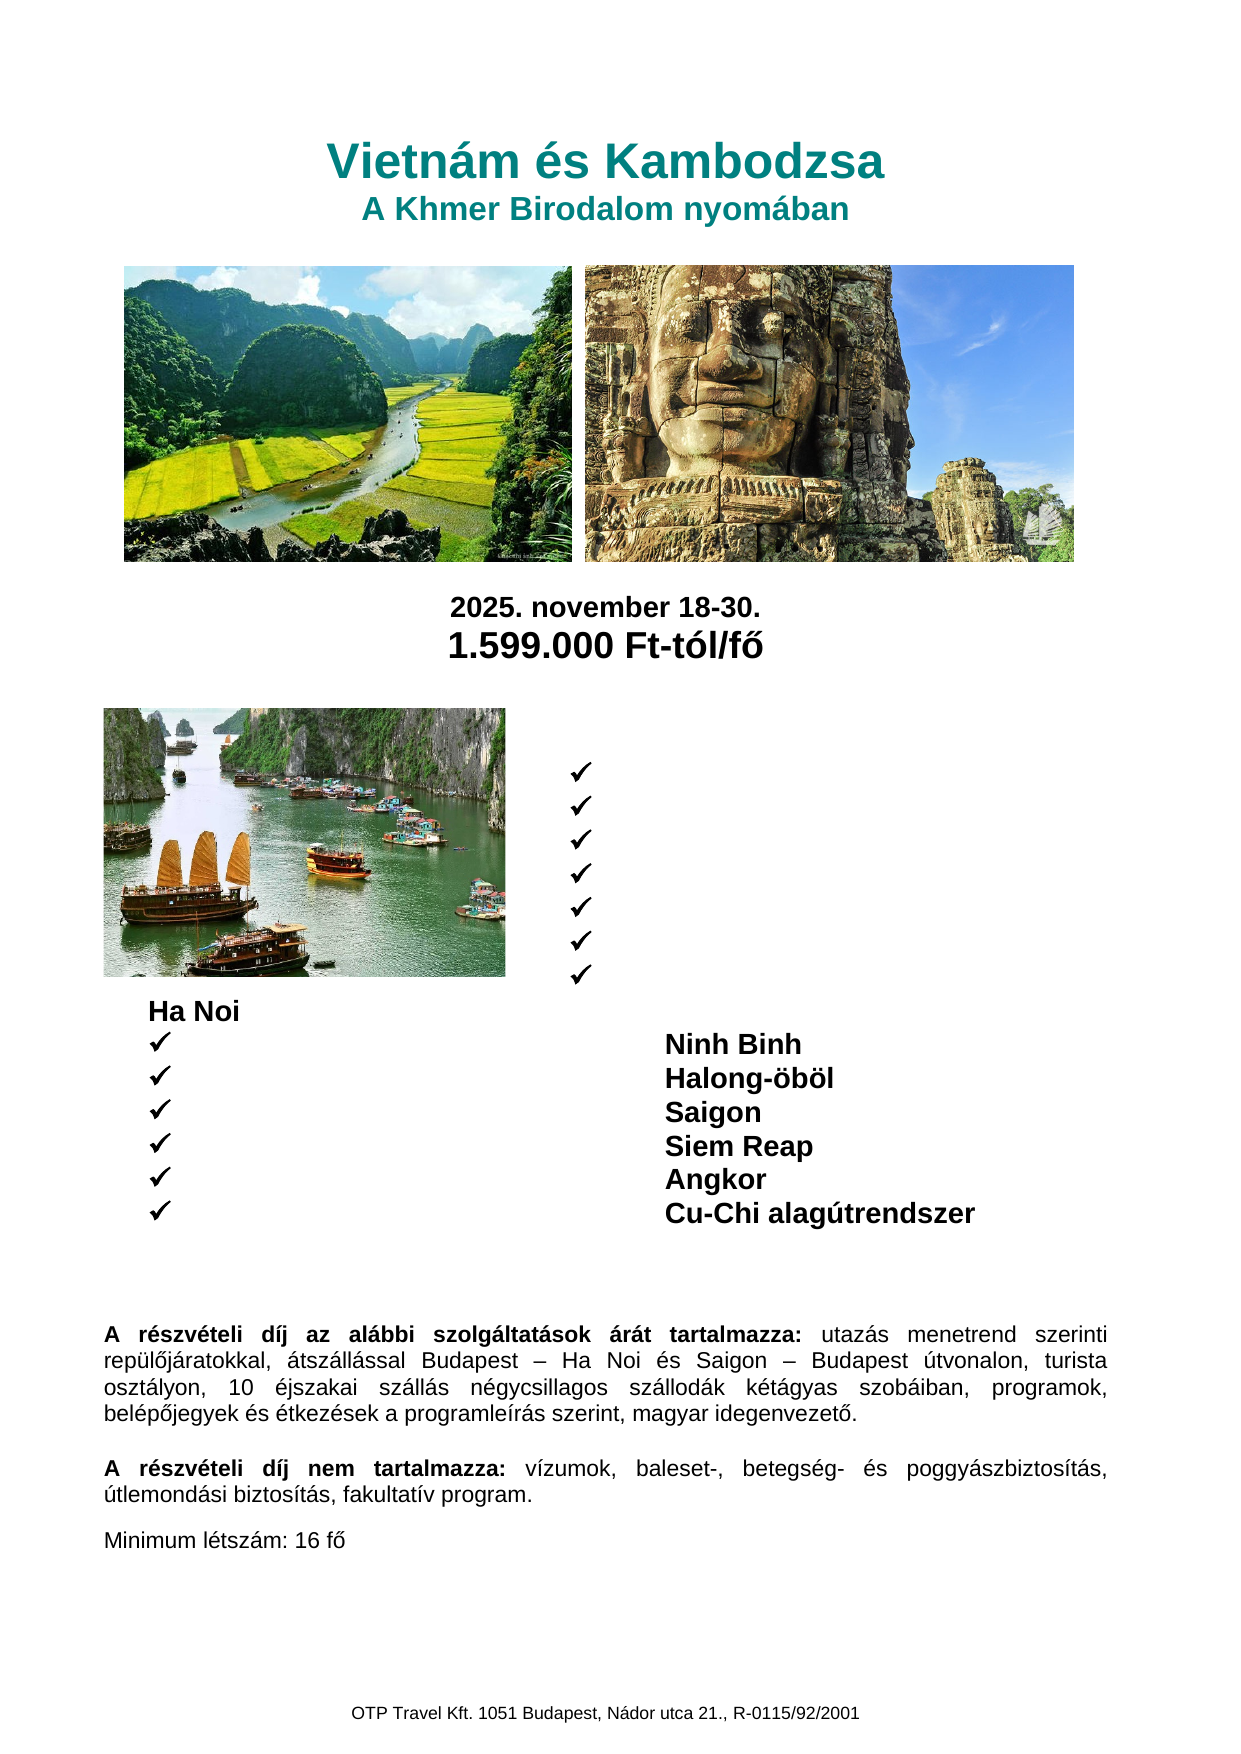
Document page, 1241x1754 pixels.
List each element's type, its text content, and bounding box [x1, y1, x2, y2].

text A Khmer Birodalom nyomában [103, 189, 1107, 227]
text A részvételi díj az alábbi szolgáltatások árát tartalmazza: utazás menetrend szerinti repülőjáratokkal, átszállással Budapest – Ha Noi és Saigon – Budapest útvonalon, turista osztályon, 10 éjszakai szállás négycsillagos szállodák kétágyas szobáiban, programok, belépőjegyek és étkezések a programleírás szerint, magyar idegenvezető. [103, 1321, 1107, 1426]
list Ninh Binh [148, 1027, 1051, 1061]
list Angkor [148, 1162, 1051, 1196]
text 1.599.000 Ft-tól/fő [103, 623, 1107, 666]
list Ha Noi [148, 757, 1051, 1027]
text A részvételi díj nem tartalmazza: vízumok, baleset-, betegség- és poggyászbiztosítás, útlemondási biztosítás, fakultatív program. [103, 1455, 1108, 1508]
text 2025. november 18-30. [103, 590, 1107, 623]
text Minimum létszám: 16 fő [103, 1527, 1051, 1553]
picture [124, 266, 572, 562]
list Cu-Chi alagútrendszer [148, 1196, 1051, 1230]
picture [585, 265, 1074, 562]
list Halong-öböl [148, 1061, 1051, 1095]
text Vietnám és Kambodzsa [103, 131, 1107, 189]
list Saigon [148, 1095, 1051, 1128]
list Siem Reap [148, 1128, 1051, 1162]
picture [103, 708, 506, 977]
